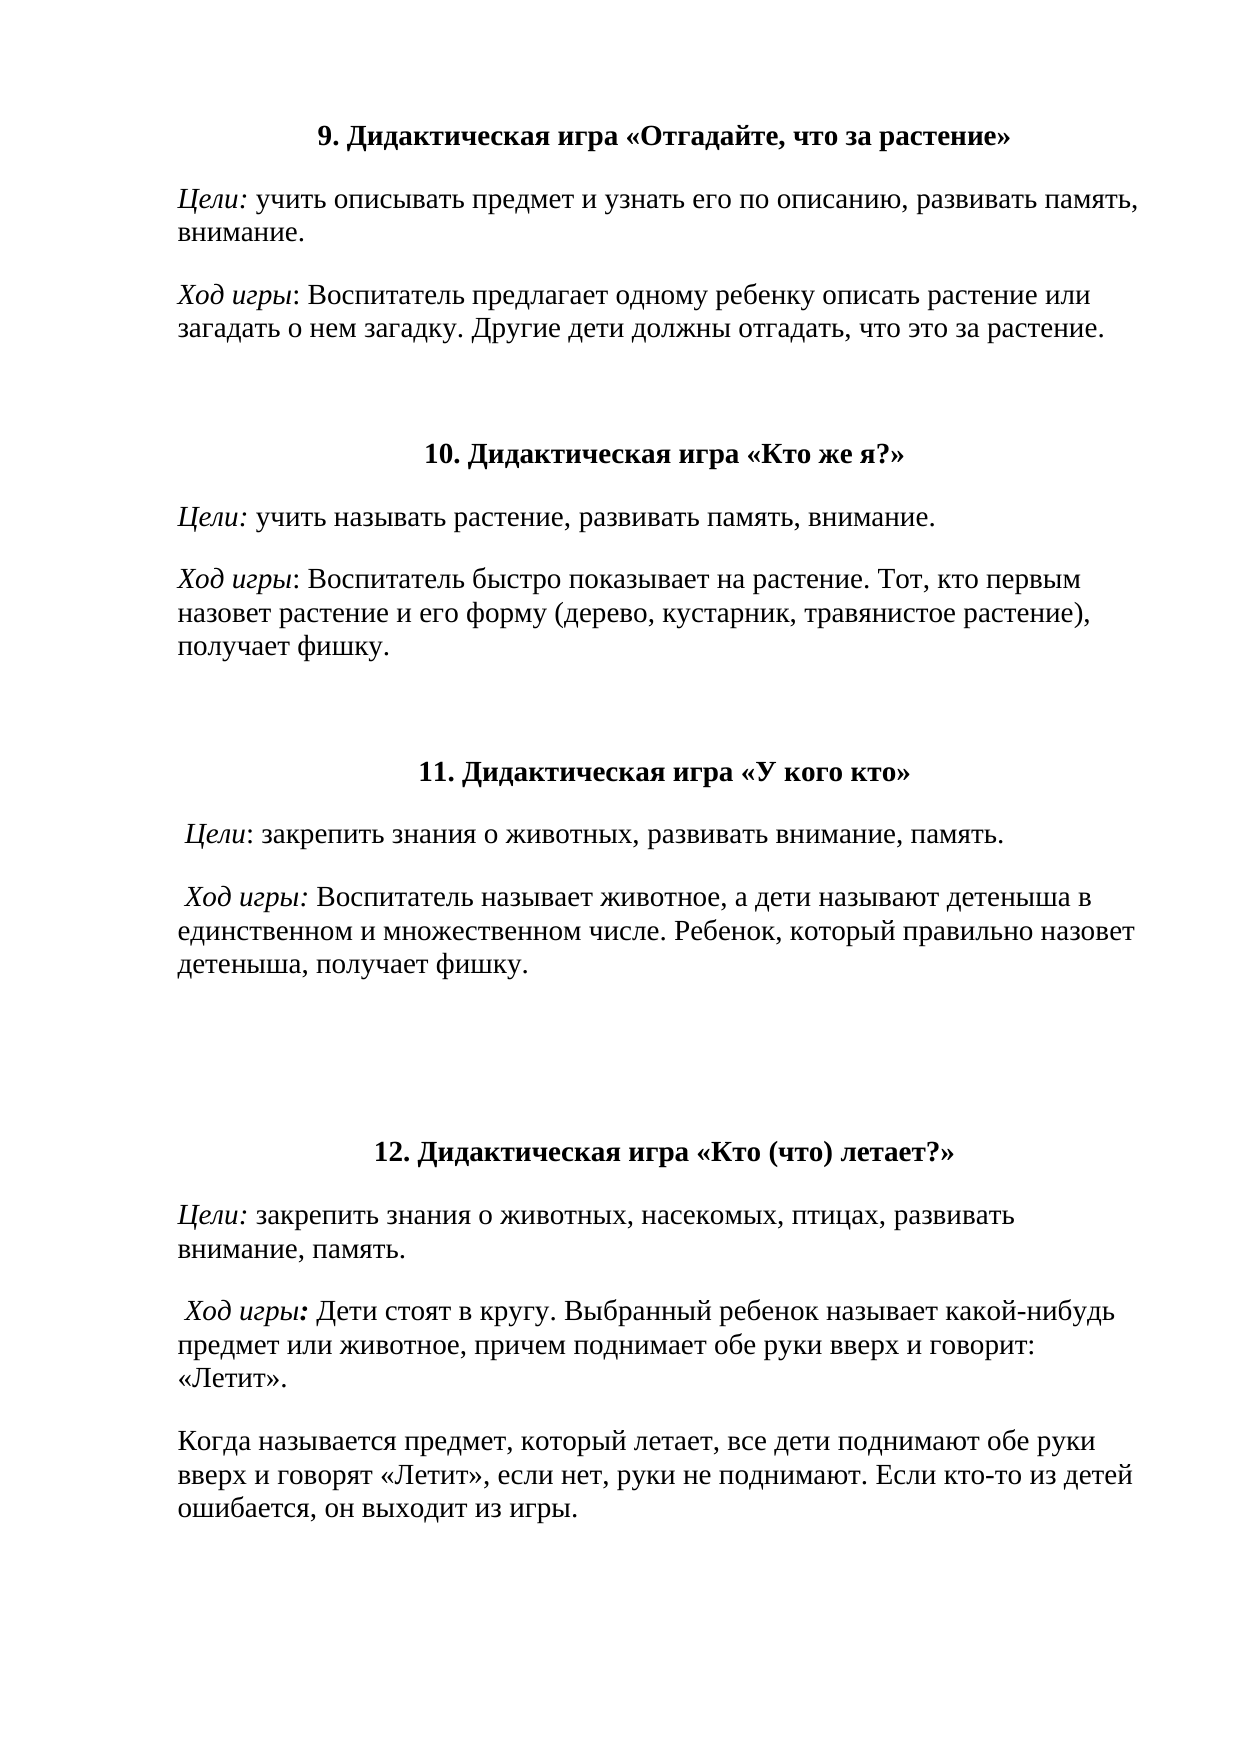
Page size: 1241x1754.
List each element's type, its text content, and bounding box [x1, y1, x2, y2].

text 10. Дидактическая игра «Кто же я?» [177, 436, 1152, 469]
text Ход игры: Воспитатель называет животное, а дети называют детеныша в единственном и множественном числе. Ребенок, который правильно назовет детеныша, получает фишку. [177, 879, 1152, 980]
text Ход игры: Воспитатель предлагает одному ребенку описать растение или загадать о нем загадку. Другие дети должны отгадать, что это за растение. [177, 277, 1152, 344]
text Ход игры: Дети стоят в кругу. Выбранный ребенок называет какой-нибудь предмет или животное, причем поднимает обе руки вверх и говорит: «Летит». [177, 1293, 1152, 1394]
text Ход игры: Воспитатель быстро показывает на растение. Тот, кто первым назовет растение и его форму (дерево, кустарник, травянистое растение), получает фишку. [177, 561, 1152, 662]
text Цели: закрепить знания о животных, насекомых, птицах, развивать внимание, память. [177, 1197, 1152, 1264]
text 9. Дидактическая игра «Отгадайте, что за растение» [177, 118, 1152, 152]
text Когда называется предмет, который летает, все дети поднимают обе руки вверх и говорят «Летит», если нет, руки не поднимают. Если кто-то из детей ошибается, он выходит из игры. [177, 1423, 1152, 1524]
text Цели: учить называть растение, развивать память, внимание. [177, 499, 1152, 532]
text Цели: закрепить знания о животных, развивать внимание, память. [177, 817, 1152, 850]
text 12. Дидактическая игра «Кто (что) летает?» [177, 1134, 1152, 1168]
text 11. Дидактическая игра «У кого кто» [177, 754, 1152, 787]
text Цели: учить описывать предмет и узнать его по описанию, развивать память, внимание. [177, 181, 1152, 248]
